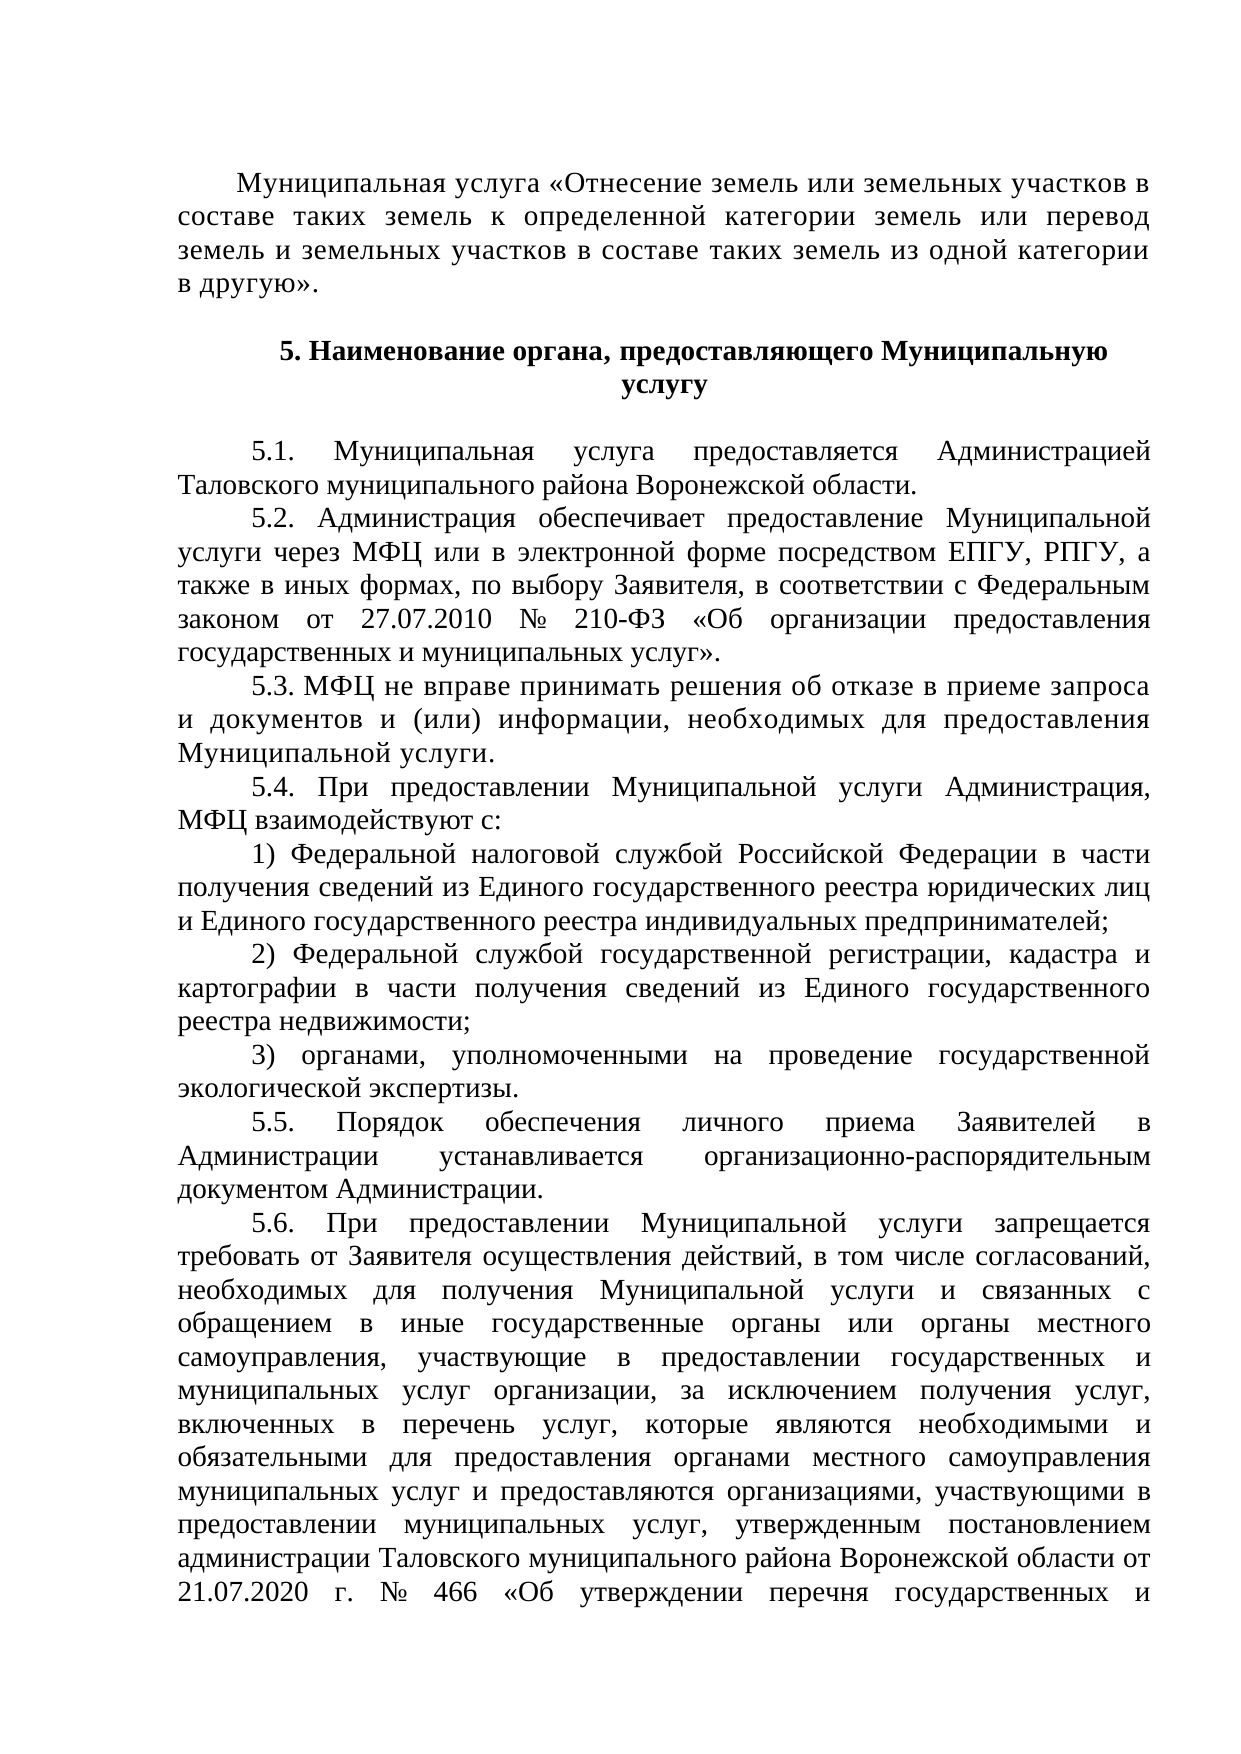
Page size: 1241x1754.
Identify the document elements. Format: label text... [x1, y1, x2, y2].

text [177, 1205, 1152, 1607]
text 5.1. Муниципальная услуга предоставляется Администрацией Таловского муниципального района Воронежской области. [177, 433, 1152, 500]
text 5.3. МФЦ не вправе принимать решения об отказе в приеме запроса и документов и (или) информации, необходимых для предоставления Муниципальной услуги. [177, 668, 1152, 769]
text 5.5. Порядок обеспечения личного приема Заявителей в Администрации устанавливается организационно-распорядительным документом Администрации. [177, 1104, 1152, 1205]
text 5.2. Администрация обеспечивает предоставление Муниципальной услуги через МФЦ или в электронной форме посредством ЕПГУ, РПГУ, а также в иных формах, по выбору Заявителя, в соответствии с Федеральным законом от 27.07.2010 № 210-ФЗ «Об организации предоставления государственных и муниципальных услуг». [177, 500, 1152, 668]
text 1) Федеральной налоговой службой Российской Федерации в части получения сведений из Единого государственного реестра юридических лиц и Единого государственного реестра индивидуальных предпринимателей; [177, 836, 1152, 936]
text 5.4. При предоставлении Муниципальной услуги Администрация, МФЦ взаимодействуют с: [177, 769, 1152, 836]
text 3) органами, уполномоченными на проведение государственной экологической экспертизы. [177, 1037, 1152, 1104]
text 2) Федеральной службой государственной регистрации, кадастра и картографии в части получения сведений из Единого государственного реестра недвижимости; [177, 936, 1152, 1037]
text Муниципальная услуга «Отнесение земель или земельных участков в составе таких земель к определенной категории земель или перевод земель и земельных участков в составе таких земель из одной категории в другую». [177, 165, 1152, 299]
text 5. Наименование органа, предоставляющего Муниципальную услугу [177, 333, 1152, 400]
